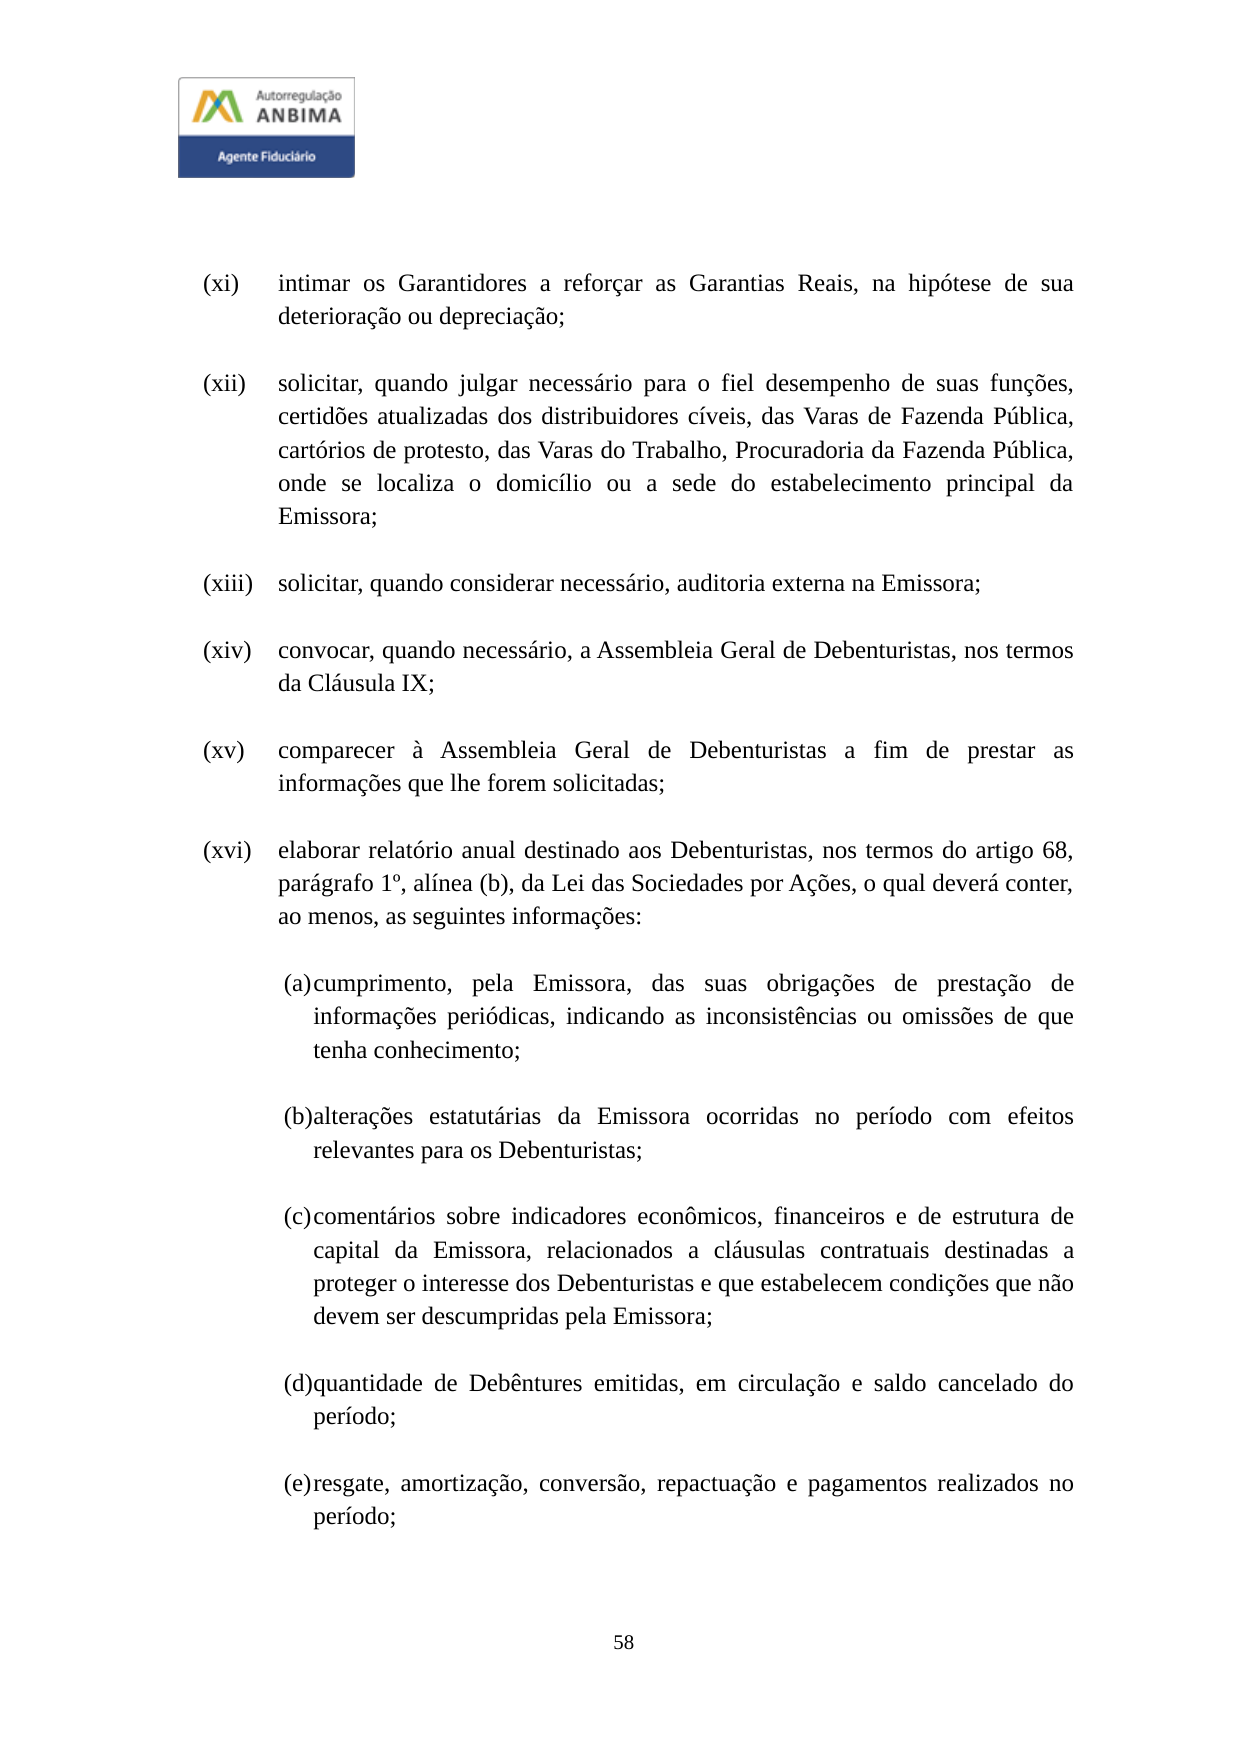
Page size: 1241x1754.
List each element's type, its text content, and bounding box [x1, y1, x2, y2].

list quantidade de Debêntures emitidas, em circulação e saldo cancelado do período; [283, 1365, 1075, 1431]
list alterações estatutárias da Emissora ocorridas no período com efeitos relevantes para os Debenturistas; [283, 1098, 1075, 1165]
list intimar os Garantidores a reforçar as Garantias Reais, na hipótese de sua deterioração ou depreciação; [203, 265, 1075, 331]
list elaborar relatório anual destinado aos Debenturistas, nos termos do artigo 68, parágrafo 1º, alínea (b), da Lei das Sociedades por Ações, o qual deverá conter, ao menos, as seguintes informações: [203, 831, 1075, 931]
list solicitar, quando considerar necessário, auditoria externa na Emissora; [203, 565, 1075, 598]
list comparecer à Assembleia Geral de Debenturistas a fim de prestar as informações que lhe forem solicitadas; [203, 731, 1075, 798]
list comentários sobre indicadores econômicos, financeiros e de estrutura de capital da Emissora, relacionados a cláusulas contratuais destinadas a proteger o interesse dos Debenturistas e que estabelecem condições que não devem ser descumpridas pela Emissora; [283, 1198, 1075, 1331]
list resgate, amortização, conversão, repactuação e pagamentos realizados no período; [283, 1465, 1075, 1531]
list solicitar, quando julgar necessário para o fiel desempenho de suas funções, certidões atualizadas dos distribuidores cíveis, das Varas de Fazenda Pública, cartórios de protesto, das Varas do Trabalho, Procuradoria da Fazenda Pública, onde se localiza o domicílio ou a sede do estabelecimento principal da Emissora; [203, 365, 1075, 531]
list convocar, quando necessário, a Assembleia Geral de Debenturistas, nos termos da Cláusula IX; [203, 631, 1075, 698]
list cumprimento, pela Emissora, das suas obrigações de prestação de informações periódicas, indicando as inconsistências ou omissões de que tenha conhecimento; [283, 965, 1075, 1065]
